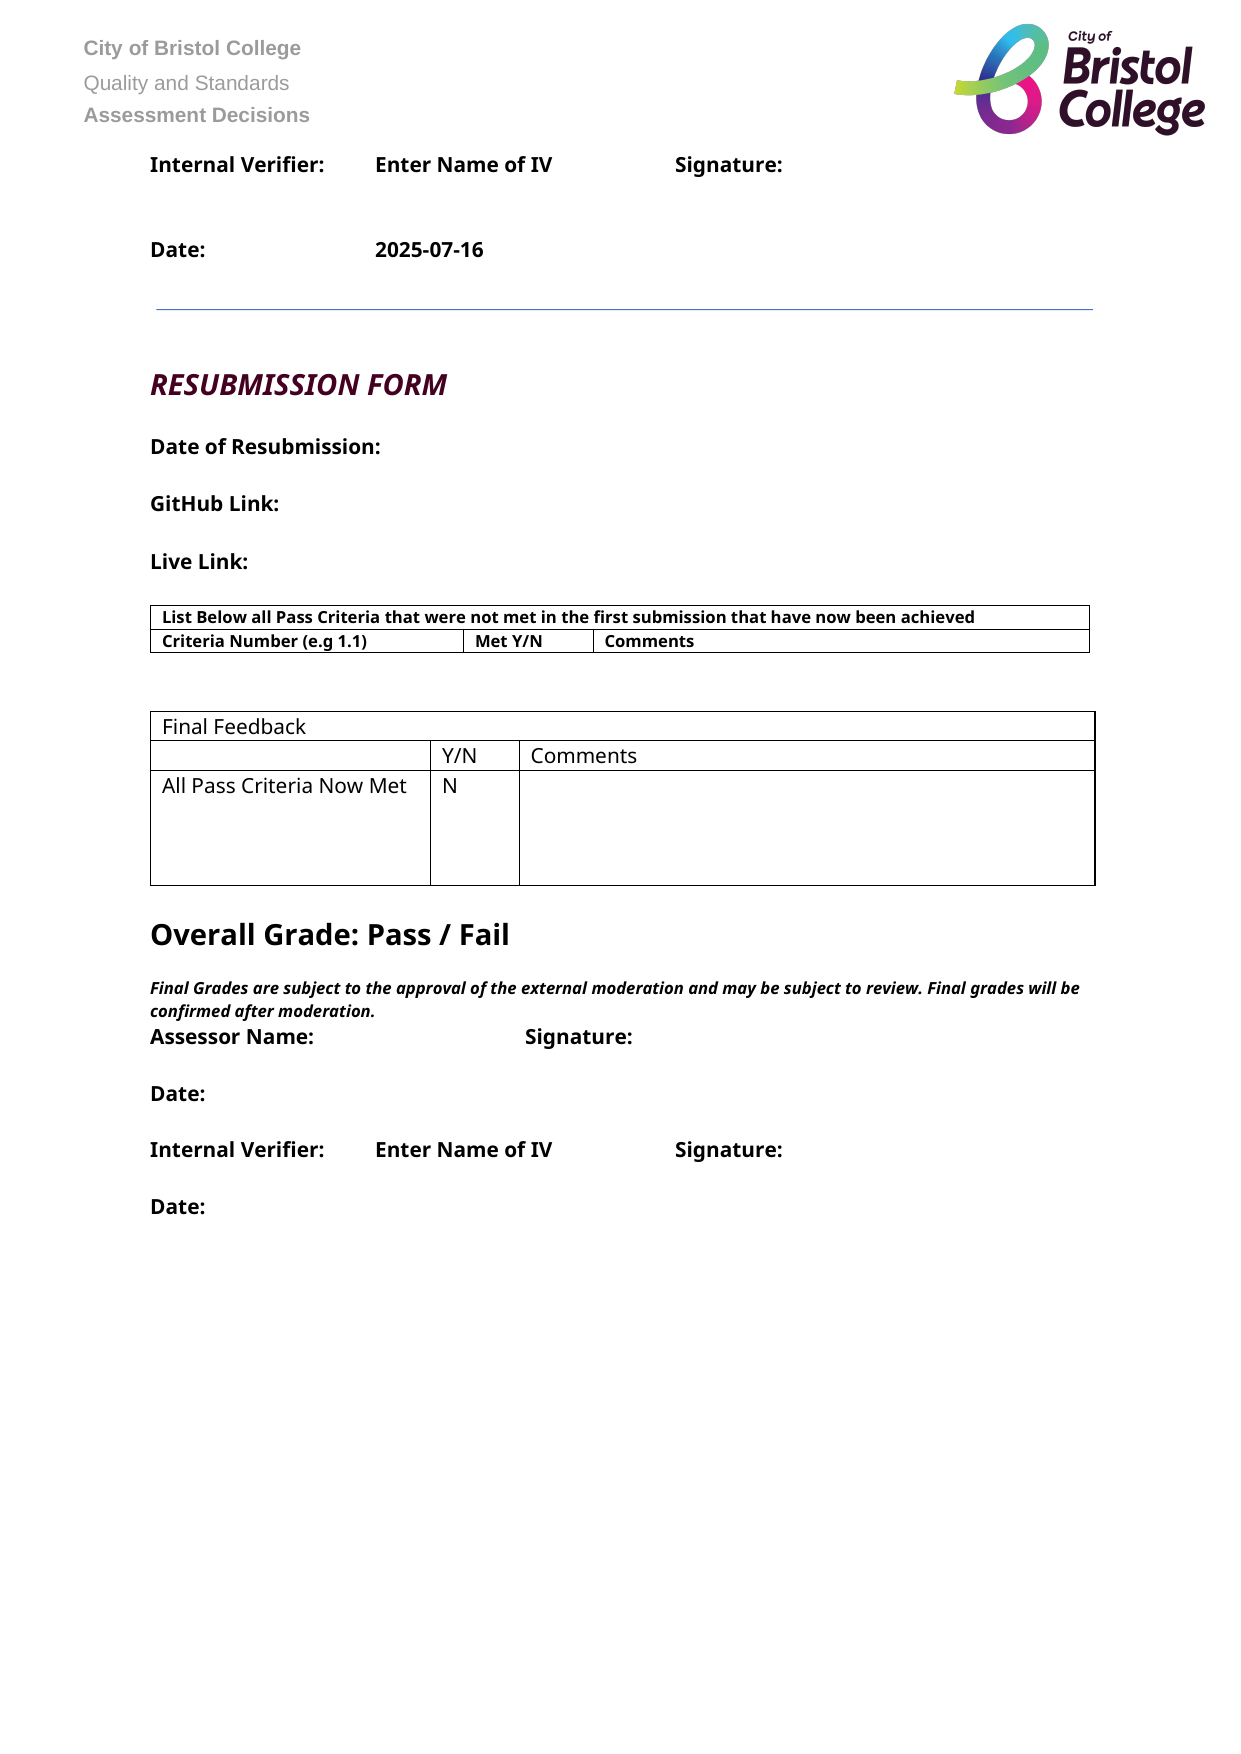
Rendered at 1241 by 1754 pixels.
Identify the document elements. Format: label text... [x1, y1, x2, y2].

table_cell [151, 741, 162, 770]
subtitle Internal Verifier: Enter Name of IV Signature: [150, 1136, 1090, 1164]
table_cell [520, 771, 530, 884]
subtitle Date: [150, 1079, 1090, 1107]
picture [918, 0, 1241, 174]
subtitle Internal Verifier: Enter Name of IV Signature: [150, 150, 1090, 178]
subtitle Overall Grade: Pass / Fail [150, 914, 1090, 954]
table_cell All Pass Criteria Now Met [151, 771, 430, 884]
subtitle Date: 2025-07-16 [150, 235, 1090, 264]
table_cell Met Y/N [464, 630, 593, 652]
table_cell Comments [594, 630, 1089, 652]
text GitHub Link: [150, 489, 1090, 518]
table_cell N [431, 771, 519, 884]
subtitle Assessor Name: Signature: [150, 1022, 1090, 1050]
table_header List Below all Pass Criteria that were not met in the first submission that have now been achieved [151, 606, 1089, 628]
subtitle RESUBMISSION FORM [150, 364, 1090, 403]
table_cell [419, 741, 430, 770]
subtitle Final Grades are subject to the approval of the external moderation and may be subject to review. Final grades will be confirmed after moderation. [150, 976, 1090, 1022]
text Date of Resubmission: [150, 432, 1090, 460]
table_cell [1084, 771, 1094, 884]
text Live Link: [150, 547, 1090, 576]
table_cell Criteria Number (e.g 1.1) [151, 630, 463, 652]
subtitle Date: [150, 1192, 1090, 1221]
